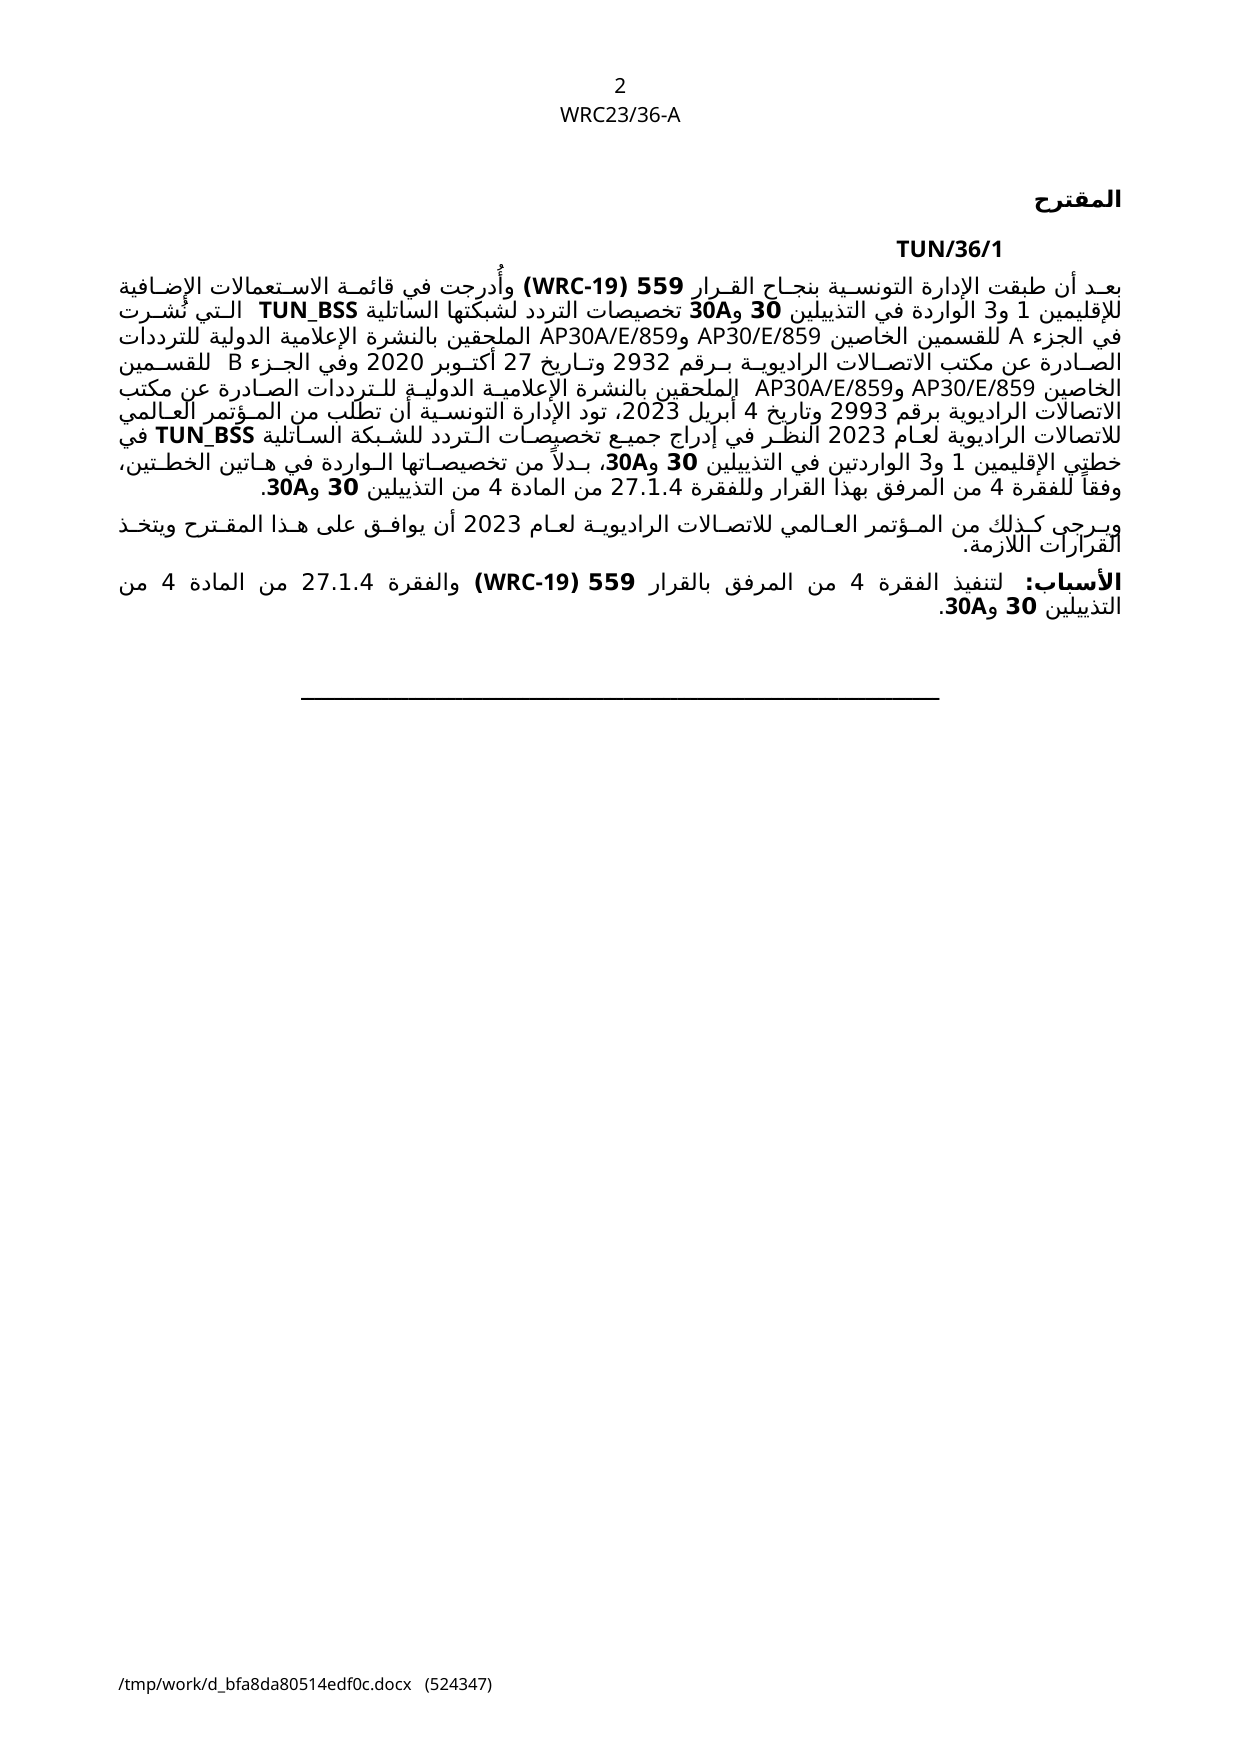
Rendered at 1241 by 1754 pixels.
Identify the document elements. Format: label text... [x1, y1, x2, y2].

text TUN/36/1 [118, 237, 1122, 262]
text ـــــــــــــــــــــــــــــــــــــــــــــــــــــــــــــــــــــــــــــــــــــــــــــــ [118, 684, 1122, 705]
text بعد أن طبقت الإدارة التونسية بنجاح القرار 559 (WRC-19) وأُدرجت في قائمة الاستعمالات الإضافية للإقليمين 1 و3 الواردة في التذييلين 30 و30A تخصيصات التردد لشبكتها الساتلية TUN_BSS التي نُشرت في الجزء A للقسمين الخاصين AP30/E/859 وAP30A/E/859 الملحقين بالنشرة الإعلامية الدولية للترددات الصادرة عن مكتب الاتصالات الراديوية برقم 2932 وتاريخ 27 أكتوبر 2020 وفي الجزء B للقسمين الخاصين AP30/E/859 وAP30A/E/859 الملحقين بالنشرة الإعلامية الدولية للترددات الصادرة عن مكتب الاتصالات الراديوية برقم 2993 وتاريخ 4 أبريل 2023، تود الإدارة التونسية أن تطلب من المؤتمر العالمي للاتصالات الراديوية لعام 2023 النظر في إدراج جميع تخصيصات التردد للشبكة الساتلية TUN_BSS في خطتي الإقليمين 1 و3 الواردتين في التذييلين 30 و30A، بدلاً من تخصيصاتها الواردة في هاتين الخطتين، وفقاً للفقرة 4 من المرفق بهذا القرار وللفقرة 27.1.4 من المادة 4 من التذييلين 30 و30A. [118, 275, 1122, 503]
subtitle المقترح [1057, 191, 1122, 212]
text ويرجى كذلك من المؤتمر العالمي للاتصالات الراديوية لعام 2023 أن يوافق على هذا المقترح ويتخذ القرارات اللازمة. [118, 515, 1122, 558]
text الأسباب: لتنفيذ الفقرة 4 من المرفق بالقرار 559 (WRC-19) والفقرة 27.1.4 من المادة 4 من التذييلين 30 و30A. [118, 570, 1122, 621]
subtitle المقترح [118, 191, 1108, 212]
